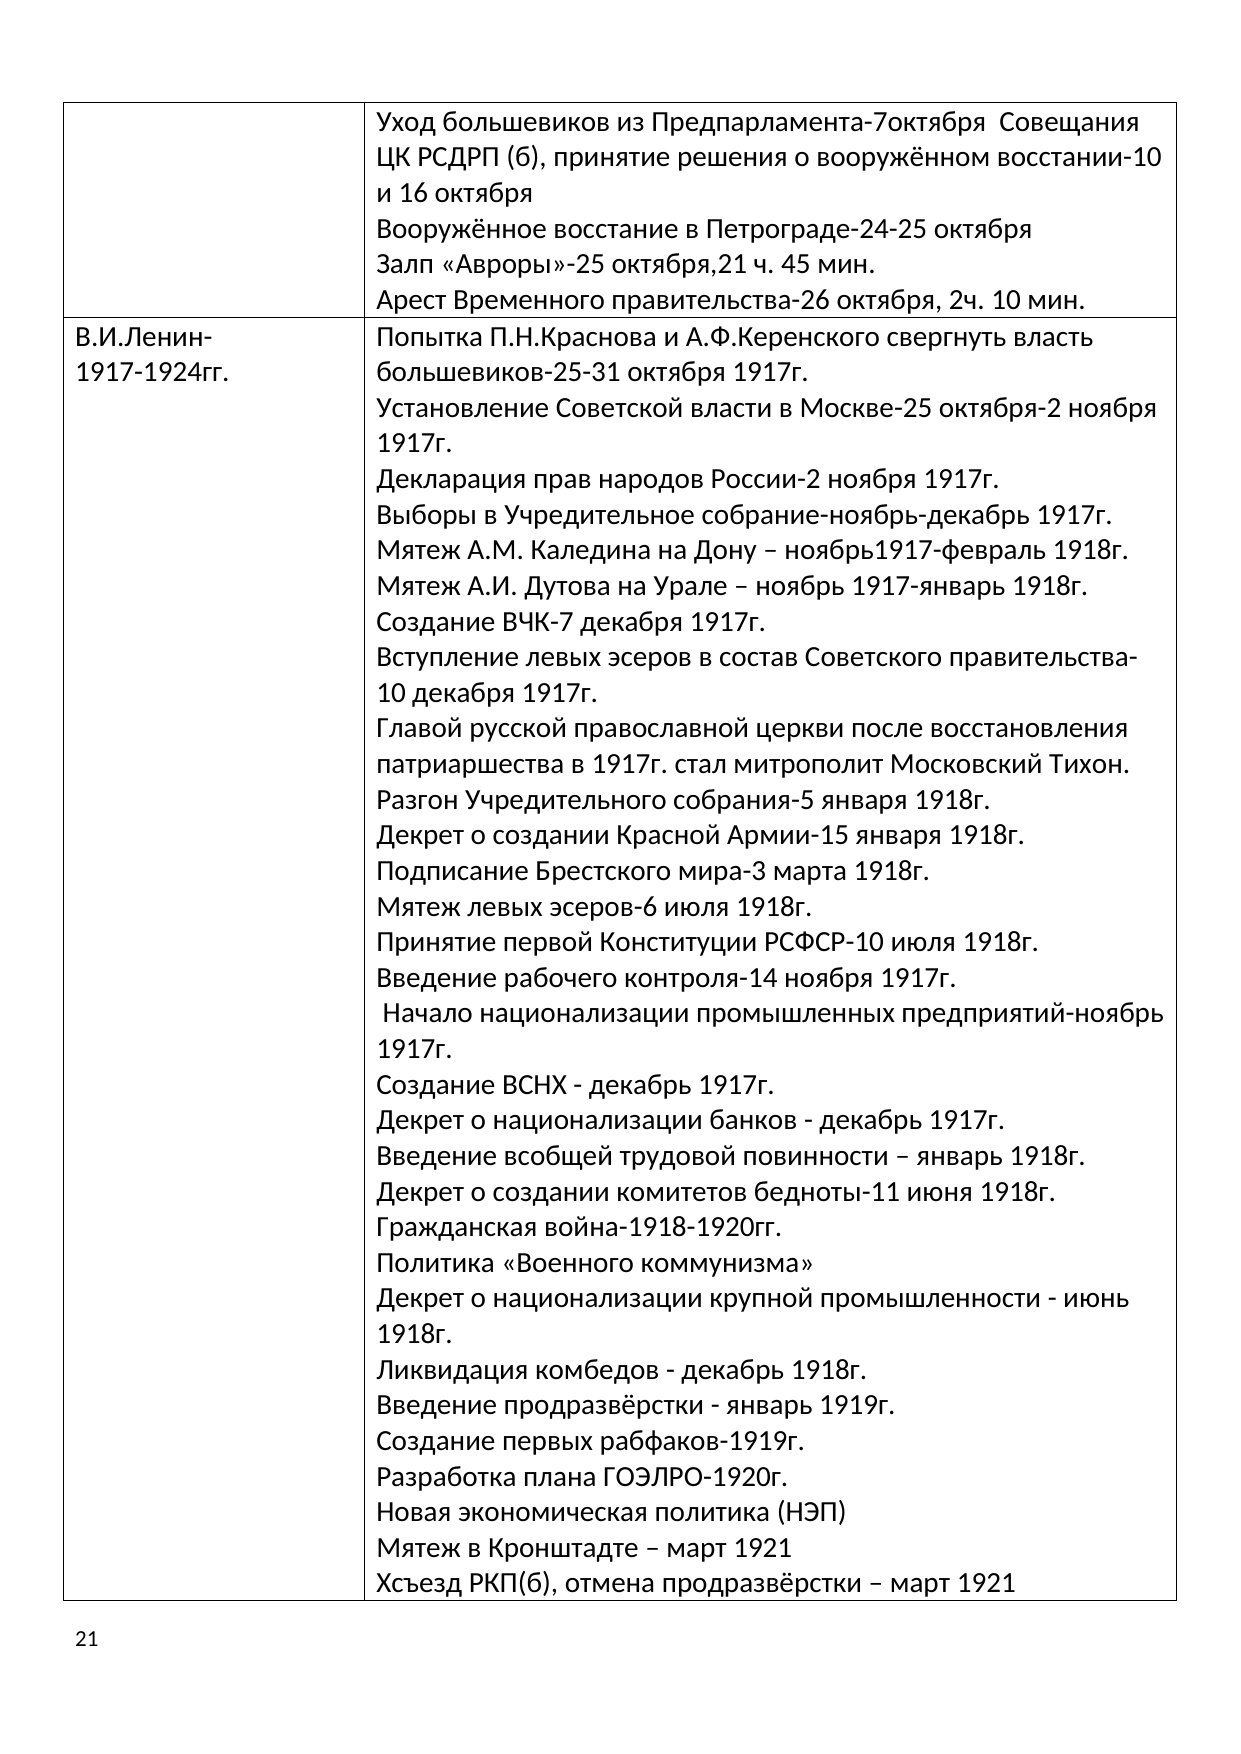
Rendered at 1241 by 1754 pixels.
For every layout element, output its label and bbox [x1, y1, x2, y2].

table_cell [365, 103, 1176, 317]
table_cell [64, 103, 364, 317]
table_cell [64, 318, 364, 1600]
table_cell [365, 318, 1176, 1600]
